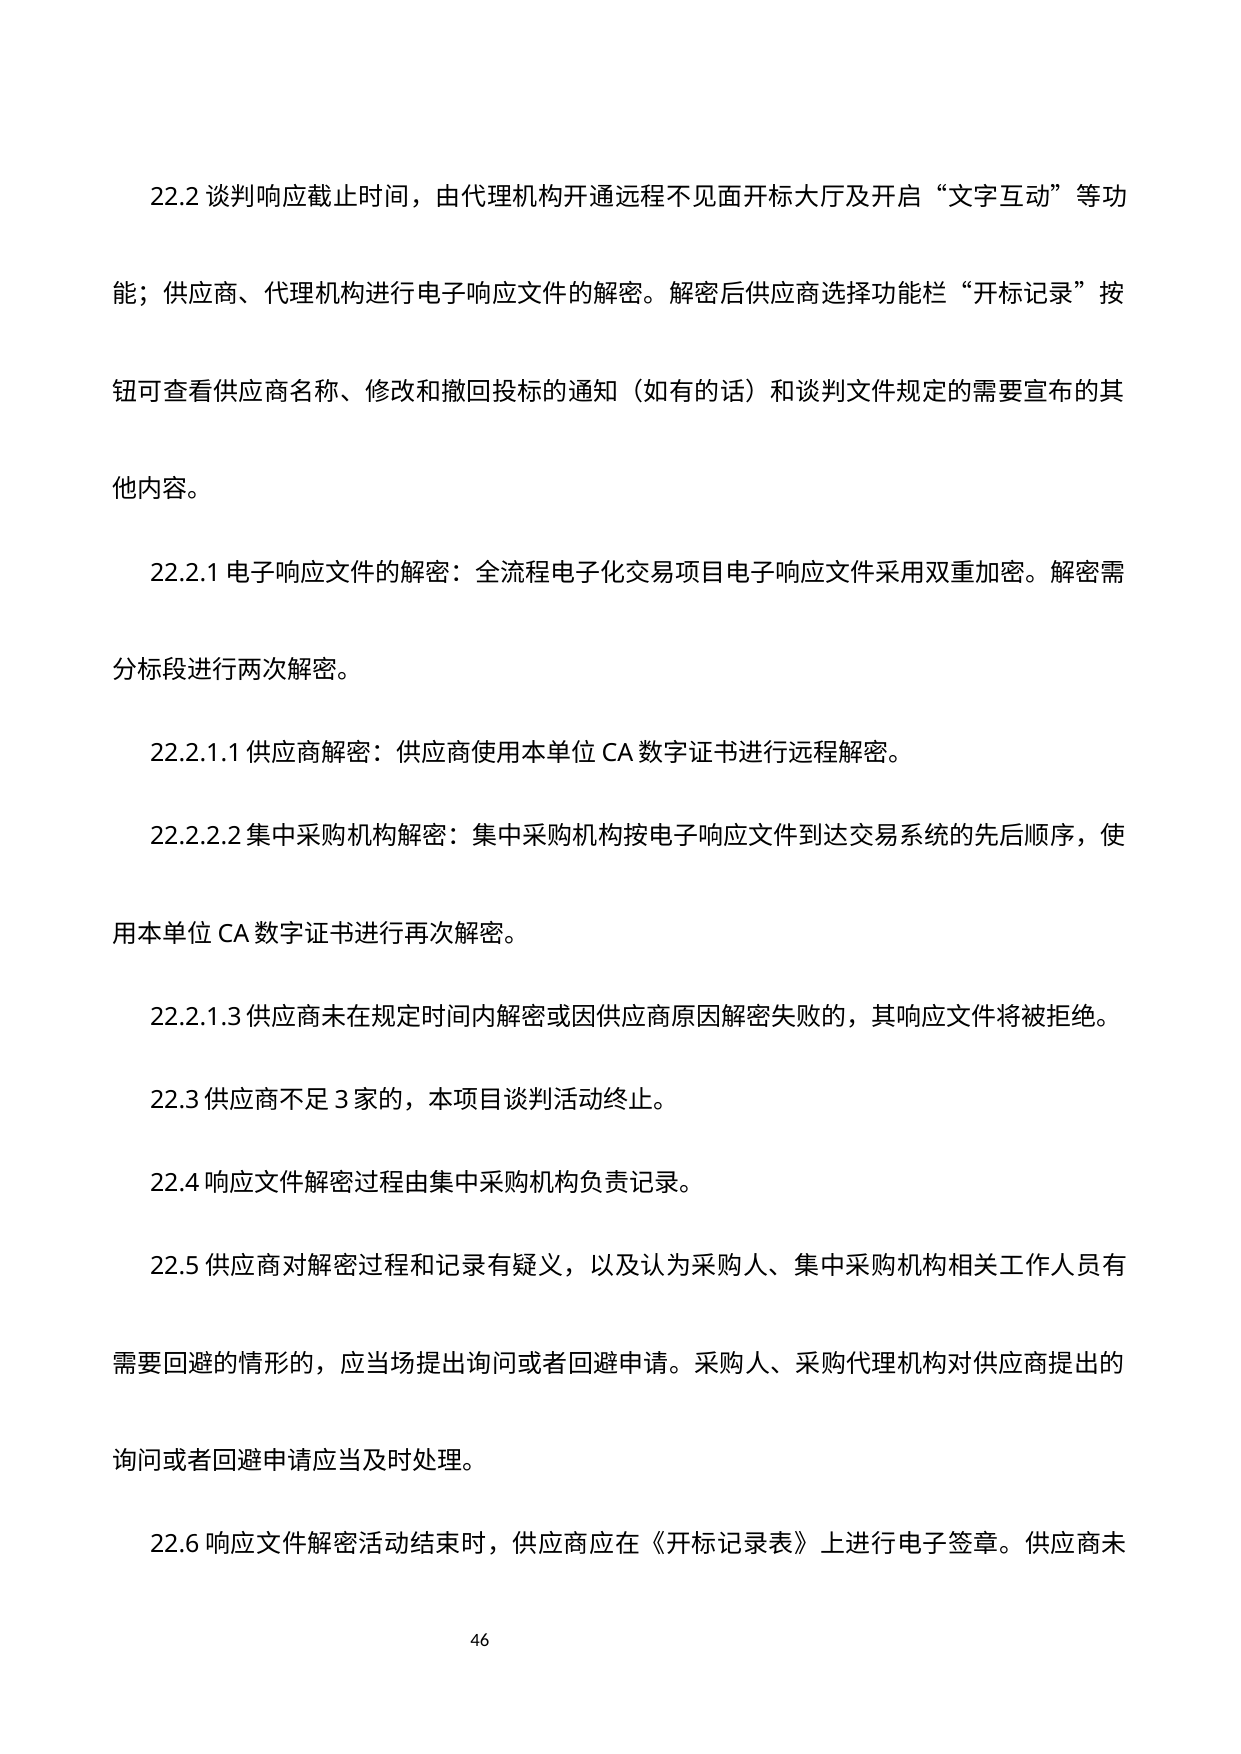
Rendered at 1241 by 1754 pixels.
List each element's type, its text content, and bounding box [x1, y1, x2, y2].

text 22.3供应商不足3家的，本项目谈判活动终止。 [112, 1065, 1128, 1130]
text 22.2.1电子响应文件的解密：全流程电子化交易项目电子响应文件采用双重加密。解密需分标段进行两次解密。 [112, 538, 1128, 700]
text 22.2.2.2集中采购机构解密：集中采购机构按电子响应文件到达交易系统的先后顺序，使用本单位CA数字证书进行再次解密。 [112, 801, 1128, 964]
text 22.4响应文件解密过程由集中采购机构负责记录。 [112, 1148, 1128, 1213]
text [112, 1509, 1128, 1574]
text 22.2谈判响应截止时间，由代理机构开通远程不见面开标大厅及开启“文字互动”等功能；供应商、代理机构进行电子响应文件的解密。解密后供应商选择功能栏“开标记录”按钮可查看供应商名称、修改和撤回投标的通知（如有的话）和谈判文件规定的需要宣布的其他内容。 [112, 162, 1128, 519]
text 22.2.1.3供应商未在规定时间内解密或因供应商原因解密失败的，其响应文件将被拒绝。 [112, 982, 1128, 1047]
text 22.5供应商对解密过程和记录有疑义，以及认为采购人、集中采购机构相关工作人员有需要回避的情形的，应当场提出询问或者回避申请。采购人、采购代理机构对供应商提出的询问或者回避申请应当及时处理。 [112, 1231, 1128, 1491]
text 22.2.1.1供应商解密：供应商使用本单位CA数字证书进行远程解密。 [112, 718, 1128, 783]
